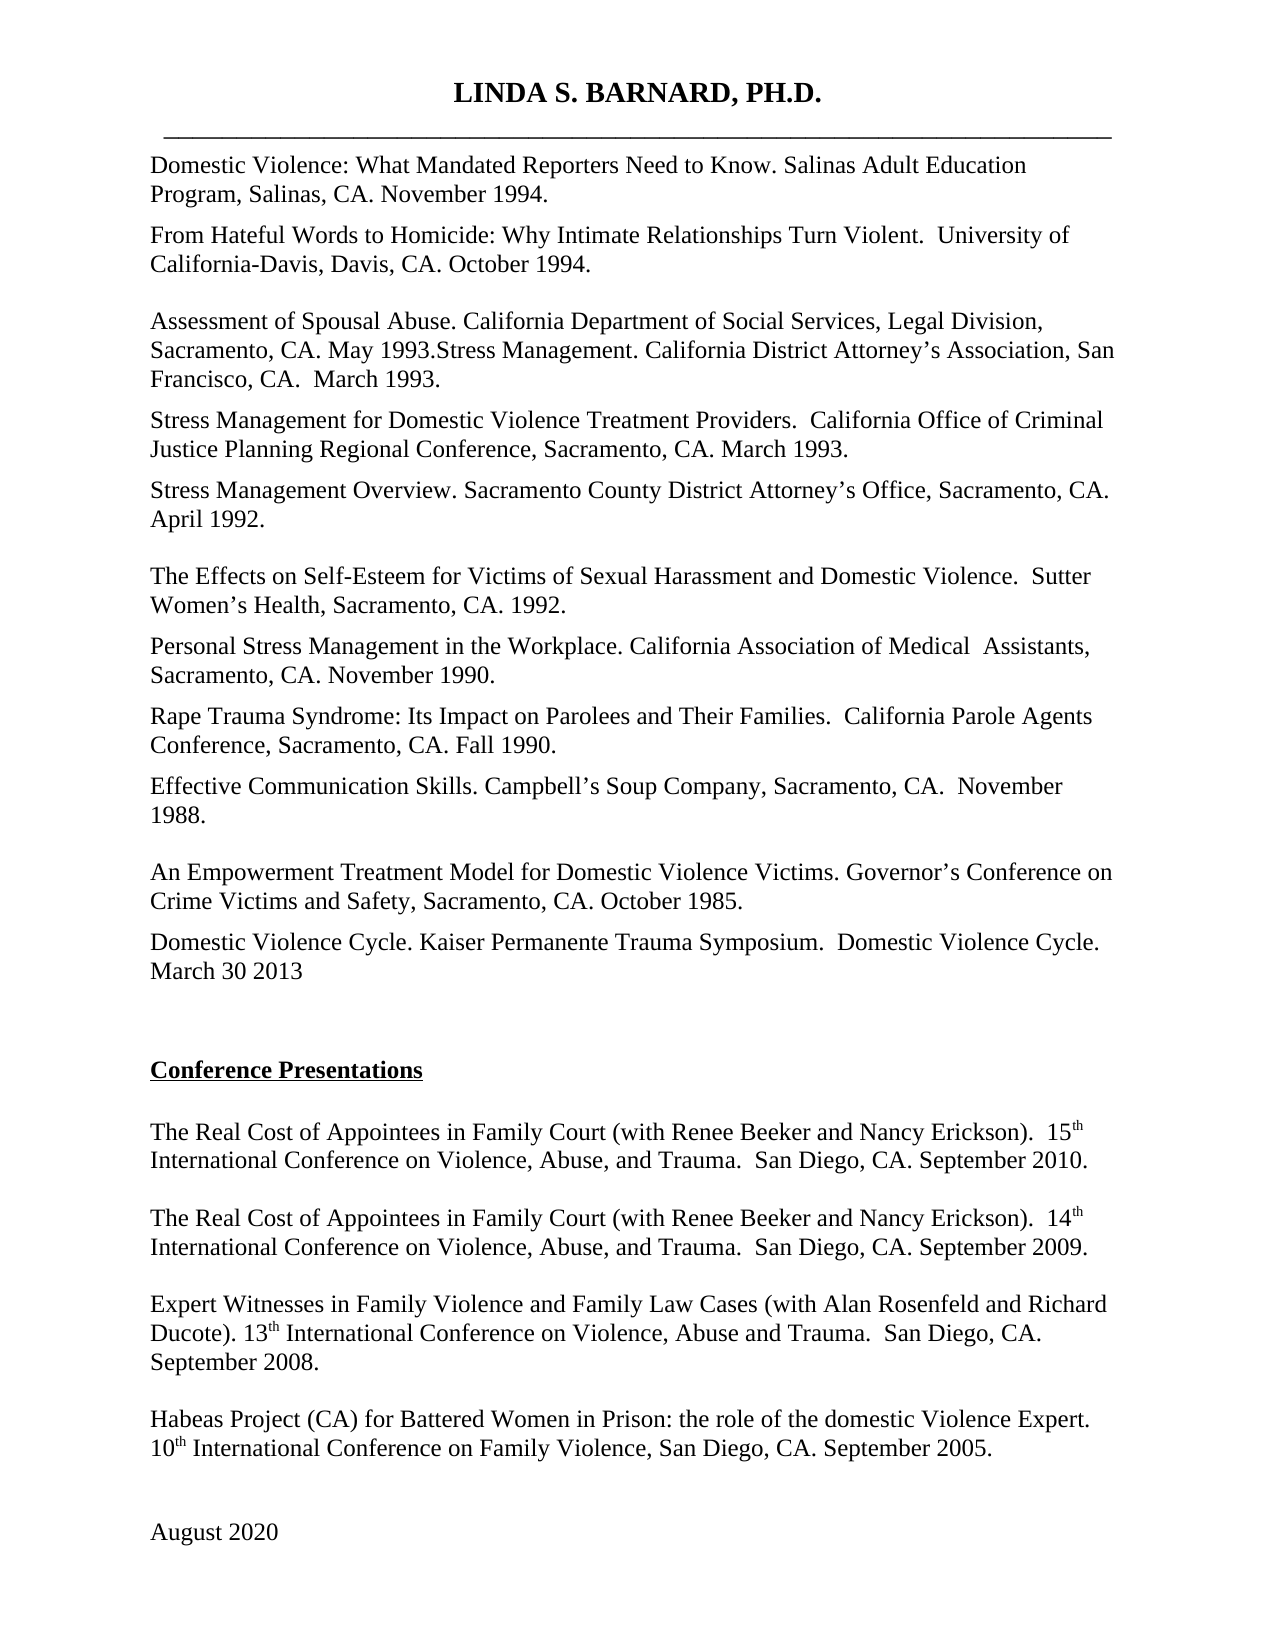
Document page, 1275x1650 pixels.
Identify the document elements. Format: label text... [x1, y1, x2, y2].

text Personal Stress Management in the Workplace. California Association of Medical Assistants, Sacramento, CA. November 1990. [150, 631, 1125, 689]
text The Effects on Self-Esteem for Victims of Sexual Harassment and Domestic Violence. Sutter Women’s Health, Sacramento, CA. 1992. [150, 561, 1125, 619]
text Effective Communication Skills. Campbell’s Soup Company, Sacramento, CA. November 1988. [150, 771, 1125, 829]
text Rape Trauma Syndrome: Its Impact on Parolees and Their Families. California Parole Agents Conference, Sacramento, CA. Fall 1990. [150, 701, 1125, 759]
text From Hateful Words to Homicide: Why Intimate Relationships Turn Violent. University of California-Davis, Davis, CA. October 1994. [150, 220, 1125, 277]
text Stress Management for Domestic Violence Treatment Providers. California Office of Criminal Justice Planning Regional Conference, Sacramento, CA. March 1993. [150, 405, 1125, 462]
text An Empowerment Treatment Model for Domestic Violence Victims. Governor’s Conference on Crime Victims and Safety, Sacramento, CA. October 1985. [150, 857, 1125, 915]
text Habeas Project (CA) for Battered Women in Prison: the role of the domestic Violence Expert. 10th International Conference on Family Violence, San Diego, CA. September 2005. [150, 1404, 1125, 1462]
text Assessment of Spousal Abuse. California Department of Social Services, Legal Division, Sacramento, CA. May 1993.Stress Management. California District Attorney’s Association, San Francisco, CA. March 1993. [150, 306, 1125, 392]
text The Real Cost of Appointees in Family Court (with Renee Beeker and Nancy Erickson). 14th International Conference on Violence, Abuse, and Trauma. San Diego, CA. September 2009. [150, 1203, 1125, 1261]
text The Real Cost of Appointees in Family Court (with Renee Beeker and Nancy Erickson). 15th International Conference on Violence, Abuse, and Trauma. San Diego, CA. September 2010. [150, 1117, 1125, 1174]
text Expert Witnesses in Family Violence and Family Law Cases (with Alan Rosenfeld and Richard Ducote). 13th International Conference on Violence, Abuse and Trauma. San Diego, CA. September 2008. [150, 1289, 1125, 1376]
text Conference Presentations [150, 1055, 1125, 1084]
text Domestic Violence: What Mandated Reporters Need to Know. Salinas Adult Education Program, Salinas, CA. November 1994. [150, 150, 1125, 207]
text Stress Management Overview. Sacramento County District Attorney’s Office, Sacramento, CA. April 1992. [150, 475, 1125, 532]
text Domestic Violence Cycle. Kaiser Permanente Trauma Symposium. Domestic Violence Cycle. March 30 2013 [150, 927, 1125, 985]
